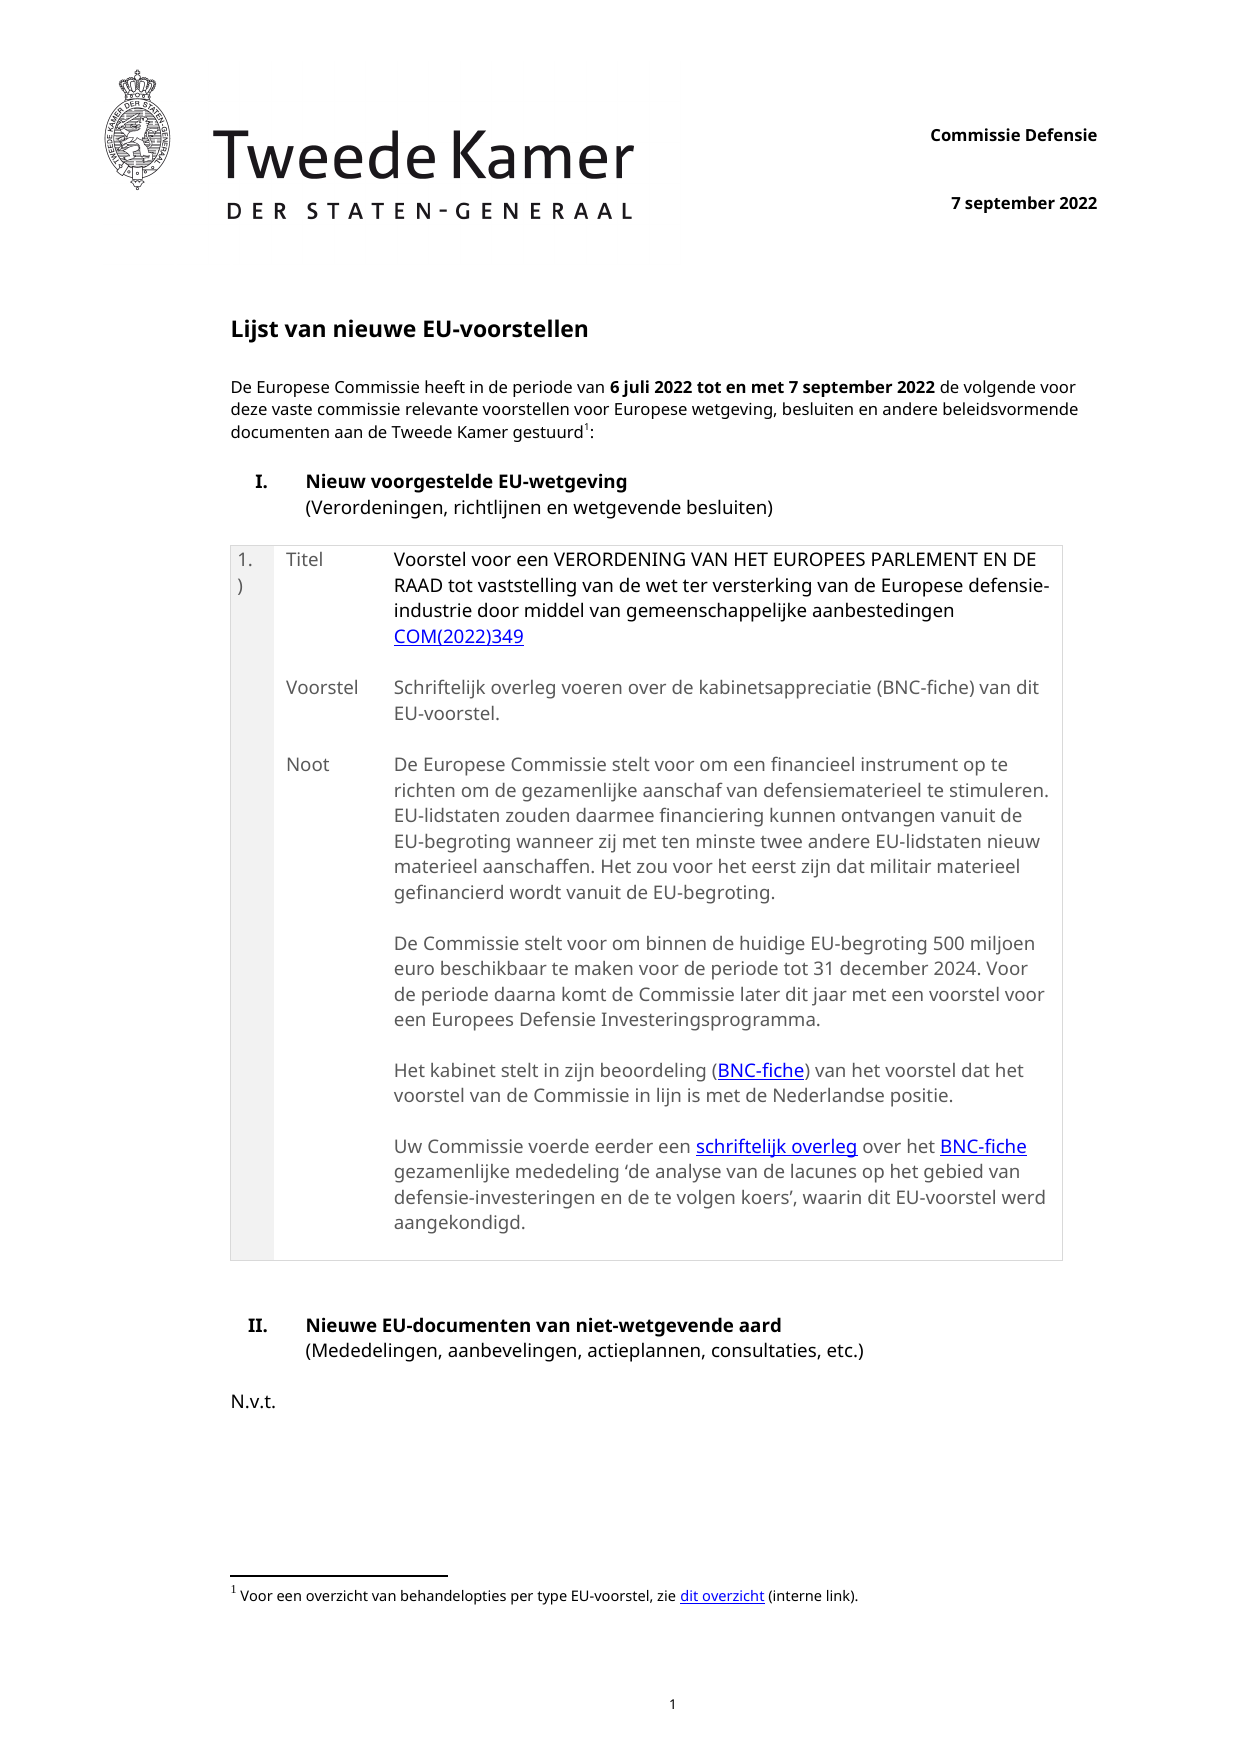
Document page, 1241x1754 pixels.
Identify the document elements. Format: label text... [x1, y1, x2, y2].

table_cell Schriftelijk overleg voeren over de kabinetsappreciatie (BNC-fiche) van dit EU-voorstel. [383, 674, 1062, 751]
table_header Voorstel voor een VERORDENING VAN HET EUROPEES PARLEMENT EN DE RAAD tot vaststelling van de wet ter versterking van de Europese defensie-industrie door middel van gemeenschappelijke aanbestedingen COM(2022)349 [383, 546, 1062, 673]
text De Europese Commissie heeft in de periode van 6 juli 2022 tot en met 7 september 2022 de volgende voor deze vaste commissie relevante voorstellen voor Europese wetgeving, besluiten en andere beleidsvormende documenten aan de Tweede Kamer gestuurd: [230, 375, 1098, 443]
text Lijst van nieuwe EU-voorstellen [230, 313, 1098, 344]
table_cell Voorstel [275, 674, 382, 751]
table_header ) [231, 546, 274, 1260]
table_header Titel [275, 546, 382, 673]
picture [102, 61, 174, 265]
table_cell Noot [275, 751, 382, 1260]
table_cell De Europese Commissie stelt voor om een financieel instrument op te richten om de gezamenlijke aanschaf van defensiematerieel te stimuleren. EU-lidstaten zouden daarmee financiering kunnen ontvangen vanuit de EU-begroting wanneer zij met ten minste twee andere EU-lidstaten nieuw materieel aanschaffen. Het zou voor het eerst zijn dat militair materieel gefinancierd wordt vanuit de EU-begroting. De Commissie stelt voor om binnen de huidige EU-begroting 500 miljoen euro beschikbaar te maken voor de periode tot 31 december 2024. Voor de periode daarna komt de Commissie later dit jaar met een voorstel voor een Europees Defensie Investeringsprogramma. Het kabinet stelt in zijn beoordeling (BNC-fiche) van het voorstel dat het voorstel van de Commissie in lijn is met de Nederlandse positie. Uw Commissie voerde eerder een schriftelijk overleg over het BNC-fiche gezamenlijke mededeling ‘de analyse van de lacunes op het gebied van defensie-investeringen en de te volgen koers’, waarin dit EU-voorstel werd aangekondigd. [383, 751, 1062, 1260]
list Nieuwe EU-documenten van niet-wetgevende aard (Mededelingen, aanbevelingen, actieplannen, consultaties, etc.) [268, 1312, 1098, 1363]
picture [177, 61, 681, 265]
text N.v.t. [230, 1389, 1098, 1414]
list Nieuw voorgestelde EU-wetgeving (Verordeningen, richtlijnen en wetgevende besluiten) [268, 469, 1098, 520]
